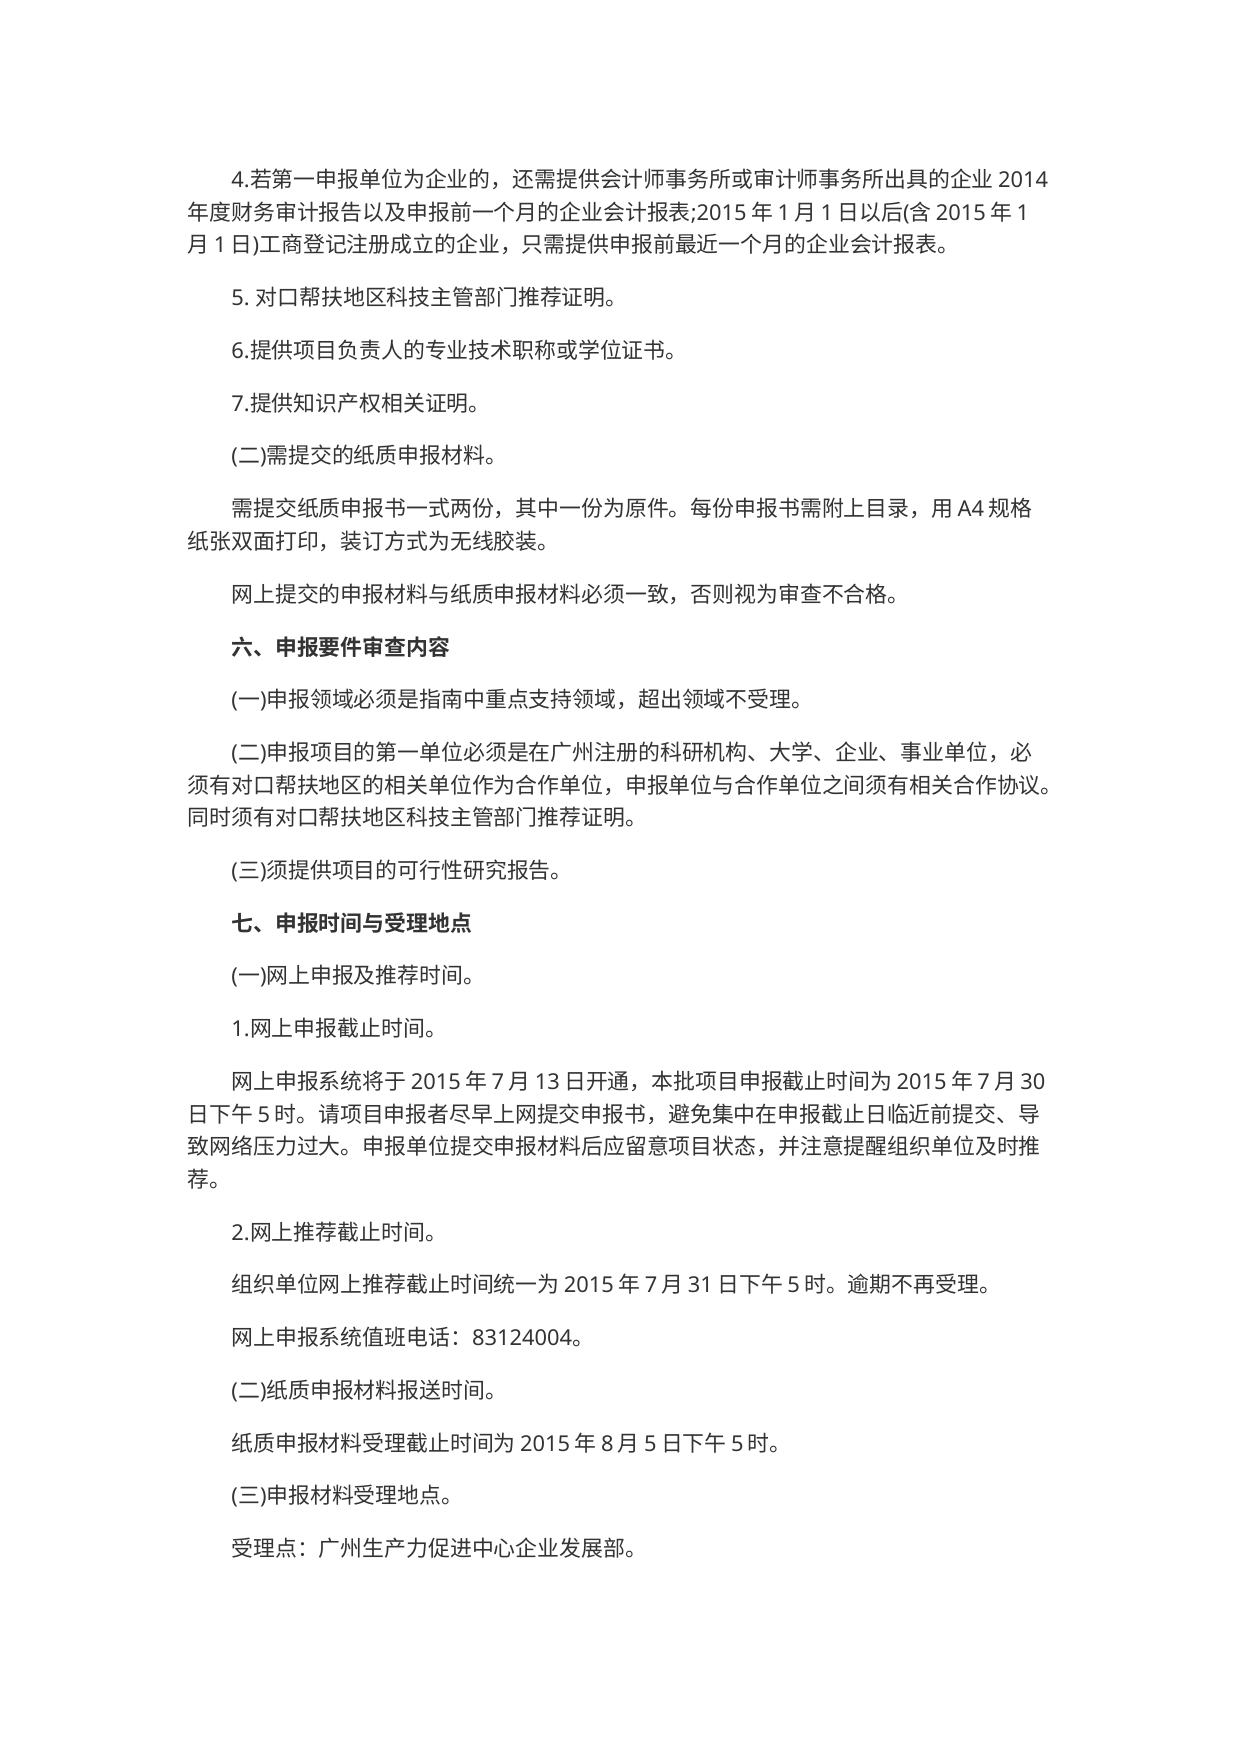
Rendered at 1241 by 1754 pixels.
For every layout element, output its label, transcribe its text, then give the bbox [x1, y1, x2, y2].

text 网上申报系统将于2015年7月13日开通，本批项目申报截止时间为2015年7月30日下午5时。请项目申报者尽早上网提交申报书，避免集中在申报截止日临近前提交、导致网络压力过大。申报单位提交申报材料后应留意项目状态，并注意提醒组织单位及时推荐。 [187, 1064, 1053, 1194]
text 网上申报系统值班电话：83124004。 [187, 1320, 1053, 1352]
text 7.提供知识产权相关证明。 [187, 385, 1053, 418]
text 六、申报要件审查内容 [187, 629, 1053, 662]
text (二)需提交的纸质申报材料。 [187, 438, 1053, 471]
text 组织单位网上推荐截止时间统一为2015年7月31日下午5时。逾期不再受理。 [187, 1267, 1053, 1299]
text 2.网上推荐截止时间。 [187, 1214, 1053, 1247]
text (一)申报领域必须是指南中重点支持领域，超出领域不受理。 [187, 682, 1053, 714]
text (三)申报材料受理地点。 [187, 1478, 1053, 1511]
text (二)纸质申报材料报送时间。 [187, 1373, 1053, 1405]
text (三)须提供项目的可行性研究报告。 [187, 853, 1053, 885]
text 5. 对口帮扶地区科技主管部门推荐证明。 [187, 280, 1053, 312]
text 受理点：广州生产力促进中心企业发展部。 [187, 1531, 1053, 1563]
text (一)网上申报及推荐时间。 [187, 958, 1053, 991]
text 七、申报时间与受理地点 [187, 905, 1053, 938]
text 4.若第一申报单位为企业的，还需提供会计师事务所或审计师事务所出具的企业2014年度财务审计报告以及申报前一个月的企业会计报表;2015年1月1日以后(含2015年1月1日)工商登记注册成立的企业，只需提供申报前最近一个月的企业会计报表。 [187, 162, 1053, 259]
text 网上提交的申报材料与纸质申报材料必须一致，否则视为审查不合格。 [187, 576, 1053, 609]
text 需提交纸质申报书一式两份，其中一份为原件。每份申报书需附上目录，用A4规格纸张双面打印，装订方式为无线胶装。 [187, 491, 1053, 556]
text 1.网上申报截止时间。 [187, 1011, 1053, 1043]
text 纸质申报材料受理截止时间为2015年8月5日下午5时。 [187, 1425, 1053, 1458]
text (二)申报项目的第一单位必须是在广州注册的科研机构、大学、企业、事业单位，必须有对口帮扶地区的相关单位作为合作单位，申报单位与合作单位之间须有相关合作协议。同时须有对口帮扶地区科技主管部门推荐证明。 [187, 735, 1053, 832]
text 6.提供项目负责人的专业技术职称或学位证书。 [187, 333, 1053, 365]
